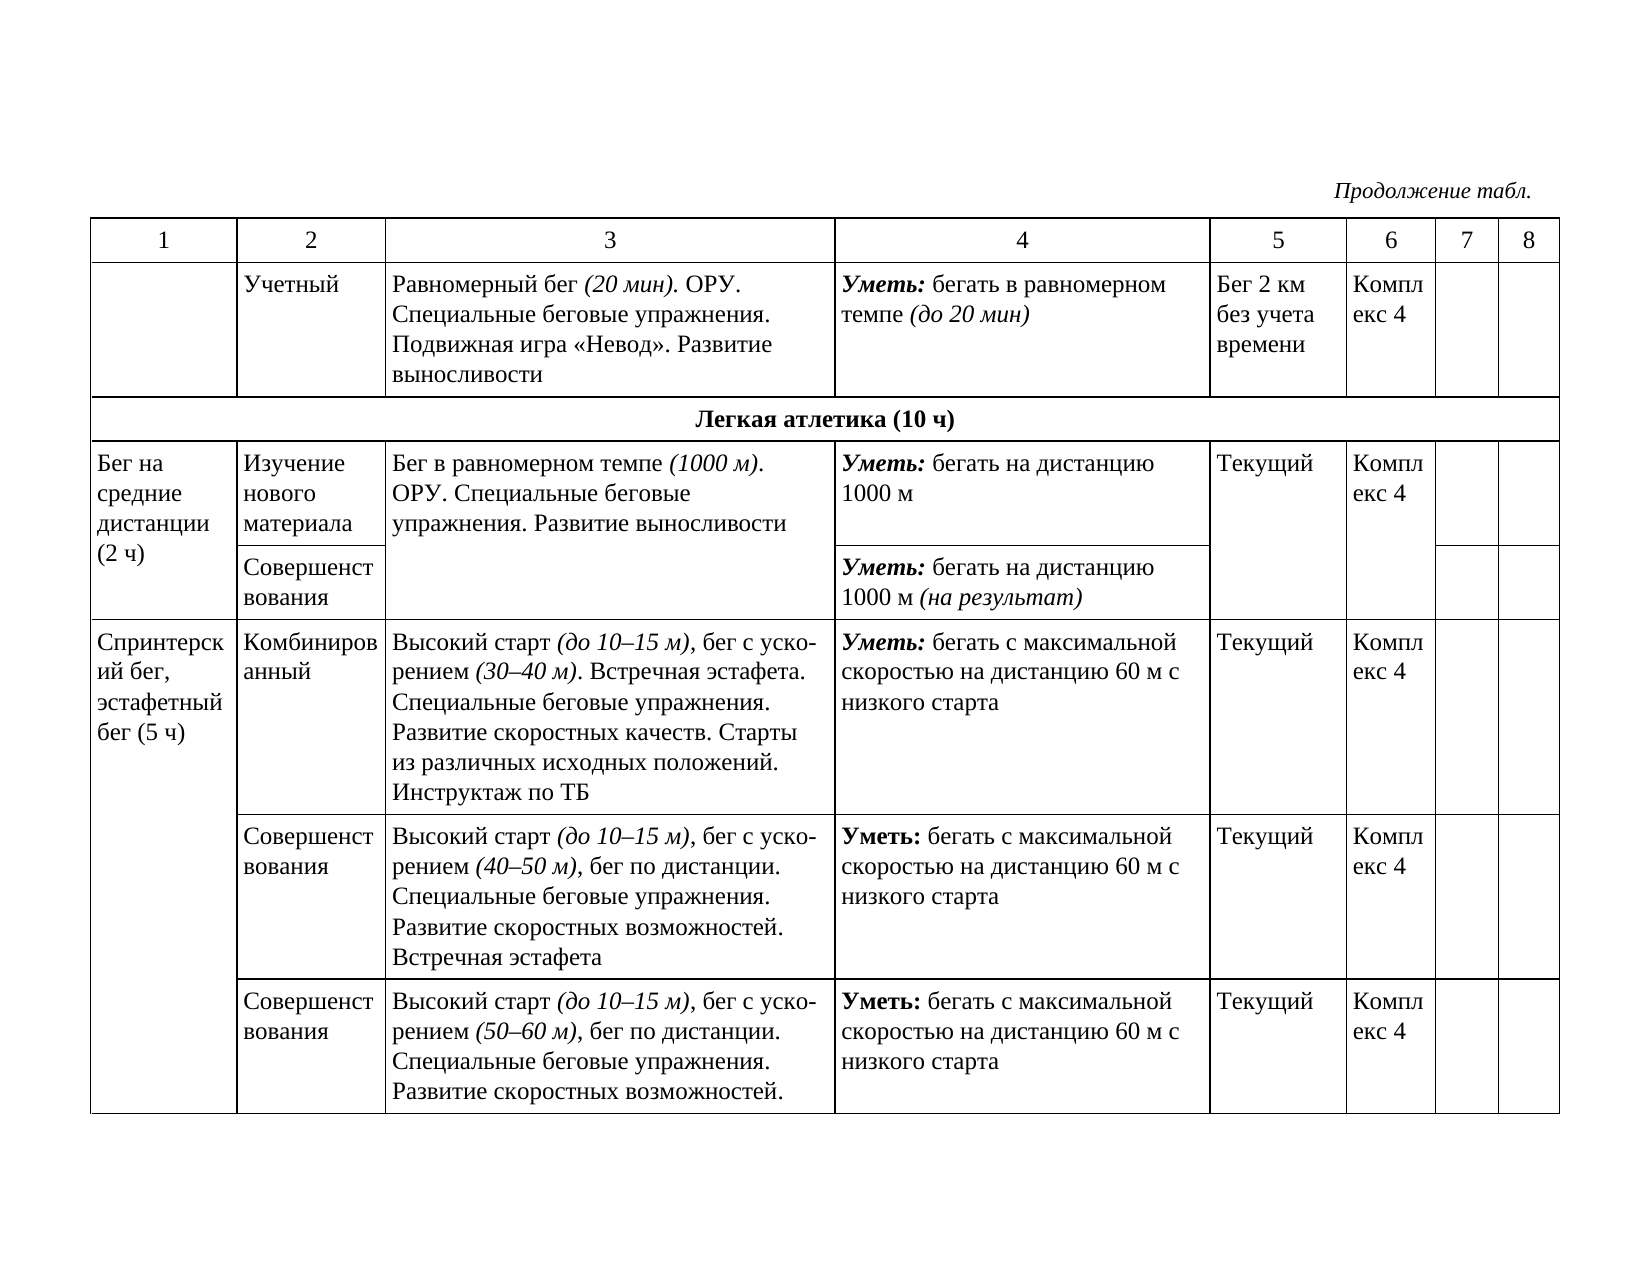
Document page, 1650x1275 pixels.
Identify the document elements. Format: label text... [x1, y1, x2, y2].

table_cell Уметь: бегать с максимальной скоростью на дистанцию 60 м с низкого старта [836, 620, 1209, 813]
table_cell Комплекс 4 [1347, 263, 1435, 396]
table_cell [1499, 263, 1559, 396]
table_cell [1436, 263, 1498, 396]
table_header 8 [1499, 219, 1559, 261]
table_cell [1499, 980, 1559, 1112]
table_cell Уметь: бегать с максимальной скоростью на дистанцию 60 м с низкого старта [836, 815, 1209, 978]
table_cell [1436, 815, 1498, 978]
table_header 2 [238, 219, 385, 261]
table_cell Бег 2 км без учета времени [1211, 263, 1346, 396]
table_cell [1499, 442, 1559, 544]
table_cell Высокий старт (до 10–15 м), бег с уско-рением (30–40 м). Встречная эстафета. Специальные беговые упражнения. Развитие скоростных качеств. Старты из различных исходных положений. Инструктаж по ТБ [386, 620, 834, 813]
table_cell Комплекс 4 [1347, 815, 1435, 978]
table_cell Высокий старт (до 10–15 м), бег с уско-рением (40–50 м), бег по дистанции. Специальные беговые упражнения. Развитие скоростных возможностей. Встречная эстафета [386, 815, 834, 978]
table_cell Уметь: бегать на дистанцию 1000 м [836, 442, 1209, 544]
table_cell Текущий [1211, 620, 1346, 813]
table_cell [1499, 546, 1559, 619]
table_cell Комплекс 4 [1347, 980, 1435, 1112]
table_header 6 [1347, 219, 1435, 261]
table_cell Учетный [238, 263, 385, 396]
table_cell [1436, 442, 1498, 544]
table_cell Совершенствования [238, 815, 385, 978]
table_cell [836, 263, 1209, 396]
table_header 4 [836, 219, 1209, 261]
table_cell Высокий старт (до 10–15 м), бег с уско-рением (50–60 м), бег по дистанции. Специальные беговые упражнения. Развитие скоростных возможностей. [386, 980, 834, 1112]
table_cell Бег на средние дистанции (2 ч) [91, 441, 236, 619]
table_cell [91, 263, 236, 396]
table_cell Бег в равномерном темпе (1000 м). ОРУ. Специальные беговые упражнения. Развитие выносливости [386, 442, 834, 619]
table_cell [1436, 980, 1498, 1112]
table_cell [1499, 815, 1559, 978]
table_cell Совершенствования [238, 980, 385, 1112]
table_cell Текущий [1211, 815, 1346, 978]
table_cell [1436, 546, 1498, 619]
table_cell Изучение нового материала [238, 442, 385, 544]
table_cell [1436, 620, 1498, 813]
table_cell Спринтерский бег, эстафетный бег (5 ч) [91, 620, 236, 1112]
table_cell Уметь: бегать на дистанцию 1000 м (на результат) [836, 546, 1209, 619]
text Продолжение табл. [118, 177, 1532, 203]
table_cell Совершенствования [238, 546, 385, 619]
table_cell Текущий [1211, 980, 1346, 1112]
table_header 5 [1211, 219, 1346, 261]
table_cell Комплекс 4 [1347, 442, 1435, 619]
table_cell Комбинированный [238, 620, 385, 813]
table_cell Уметь: бегать с максимальной скоростью на дистанцию 60 м с низкого старта [836, 980, 1209, 1112]
table_cell Легкая атлетика (10 ч) [91, 397, 1559, 440]
table_cell Комплекс 4 [1347, 620, 1435, 813]
table_cell Равномерный бег (20 мин). ОРУ. Специальные беговые упражнения. Подвижная игра «Невод». Развитие выносливости [386, 263, 834, 396]
table_header 3 [386, 219, 834, 261]
table_header 7 [1436, 219, 1498, 261]
table_cell [1499, 620, 1559, 813]
table_header 1 [91, 219, 236, 261]
table_cell Текущий [1211, 442, 1346, 619]
